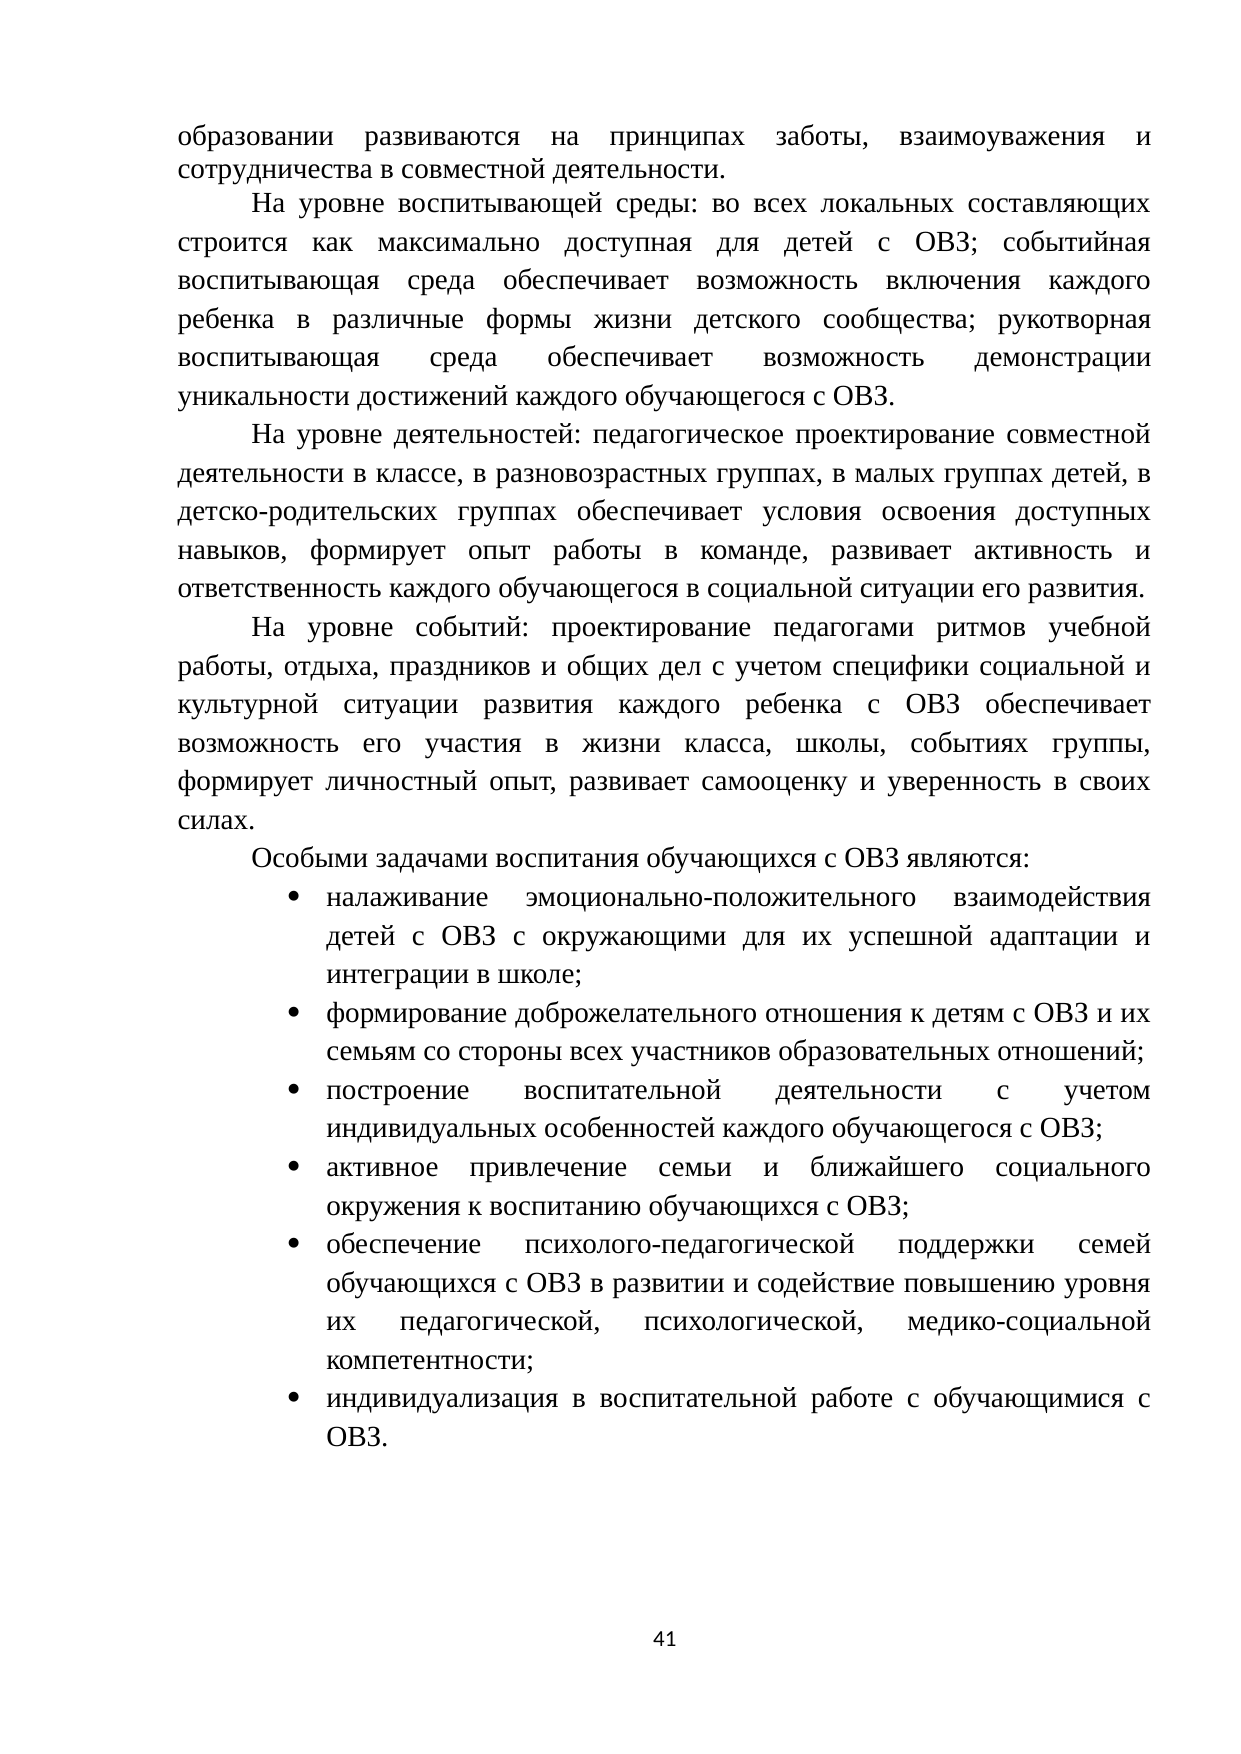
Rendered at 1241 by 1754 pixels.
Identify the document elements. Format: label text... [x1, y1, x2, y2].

list построение воспитательной деятельности с учетом индивидуальных особенностей каждого обучающегося с ОВЗ; [288, 1072, 1152, 1144]
list формирование доброжелательного отношения к детям с ОВЗ и их семьям со стороны всех участников образовательных отношений; [288, 995, 1152, 1067]
list индивидуализация в воспитательной работе с обучающимися с ОВЗ. [288, 1381, 1152, 1453]
list активное привлечение семьи и ближайшего социального окружения к воспитанию обучающихся с ОВЗ; [288, 1149, 1152, 1221]
list обеспечение психолого-педагогической поддержки семей обучающихся с ОВЗ в развитии и содействие повышению уровня их педагогической, психологической, медико-социальной компетентности; [288, 1226, 1152, 1376]
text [177, 118, 1152, 185]
text На уровне деятельностей: педагогическое проектирование совместной деятельности в классе, в разновозрастных группах, в малых группах детей, в детско-родительских группах обеспечивает условия освоения доступных навыков, формирует опыт работы в команде, развивает активность и ответственность каждого обучающегося в социальной ситуации его развития. [177, 416, 1152, 604]
text Особыми задачами воспитания обучающихся с ОВЗ являются: [177, 840, 1152, 874]
text На уровне воспитывающей среды: во всех локальных составляющих строится как максимально доступная для детей с ОВЗ; событийная воспитывающая среда обеспечивает возможность включения каждого ребенка в различные формы жизни детского сообщества; рукотворная воспитывающая среда обеспечивает возможность демонстрации уникальности достижений каждого обучающегося с ОВЗ. [177, 185, 1152, 411]
list налаживание эмоционально-положительного взаимодействия детей с ОВЗ с окружающими для их успешной адаптации и интеграции в школе; [288, 879, 1152, 990]
text На уровне событий: проектирование педагогами ритмов учебной работы, отдыха, праздников и общих дел с учетом специфики социальной и культурной ситуации развития каждого ребенка с ОВЗ обеспечивает возможность его участия в жизни класса, школы, событиях группы, формирует личностный опыт, развивает самооценку и уверенность в своих силах. [177, 609, 1152, 835]
